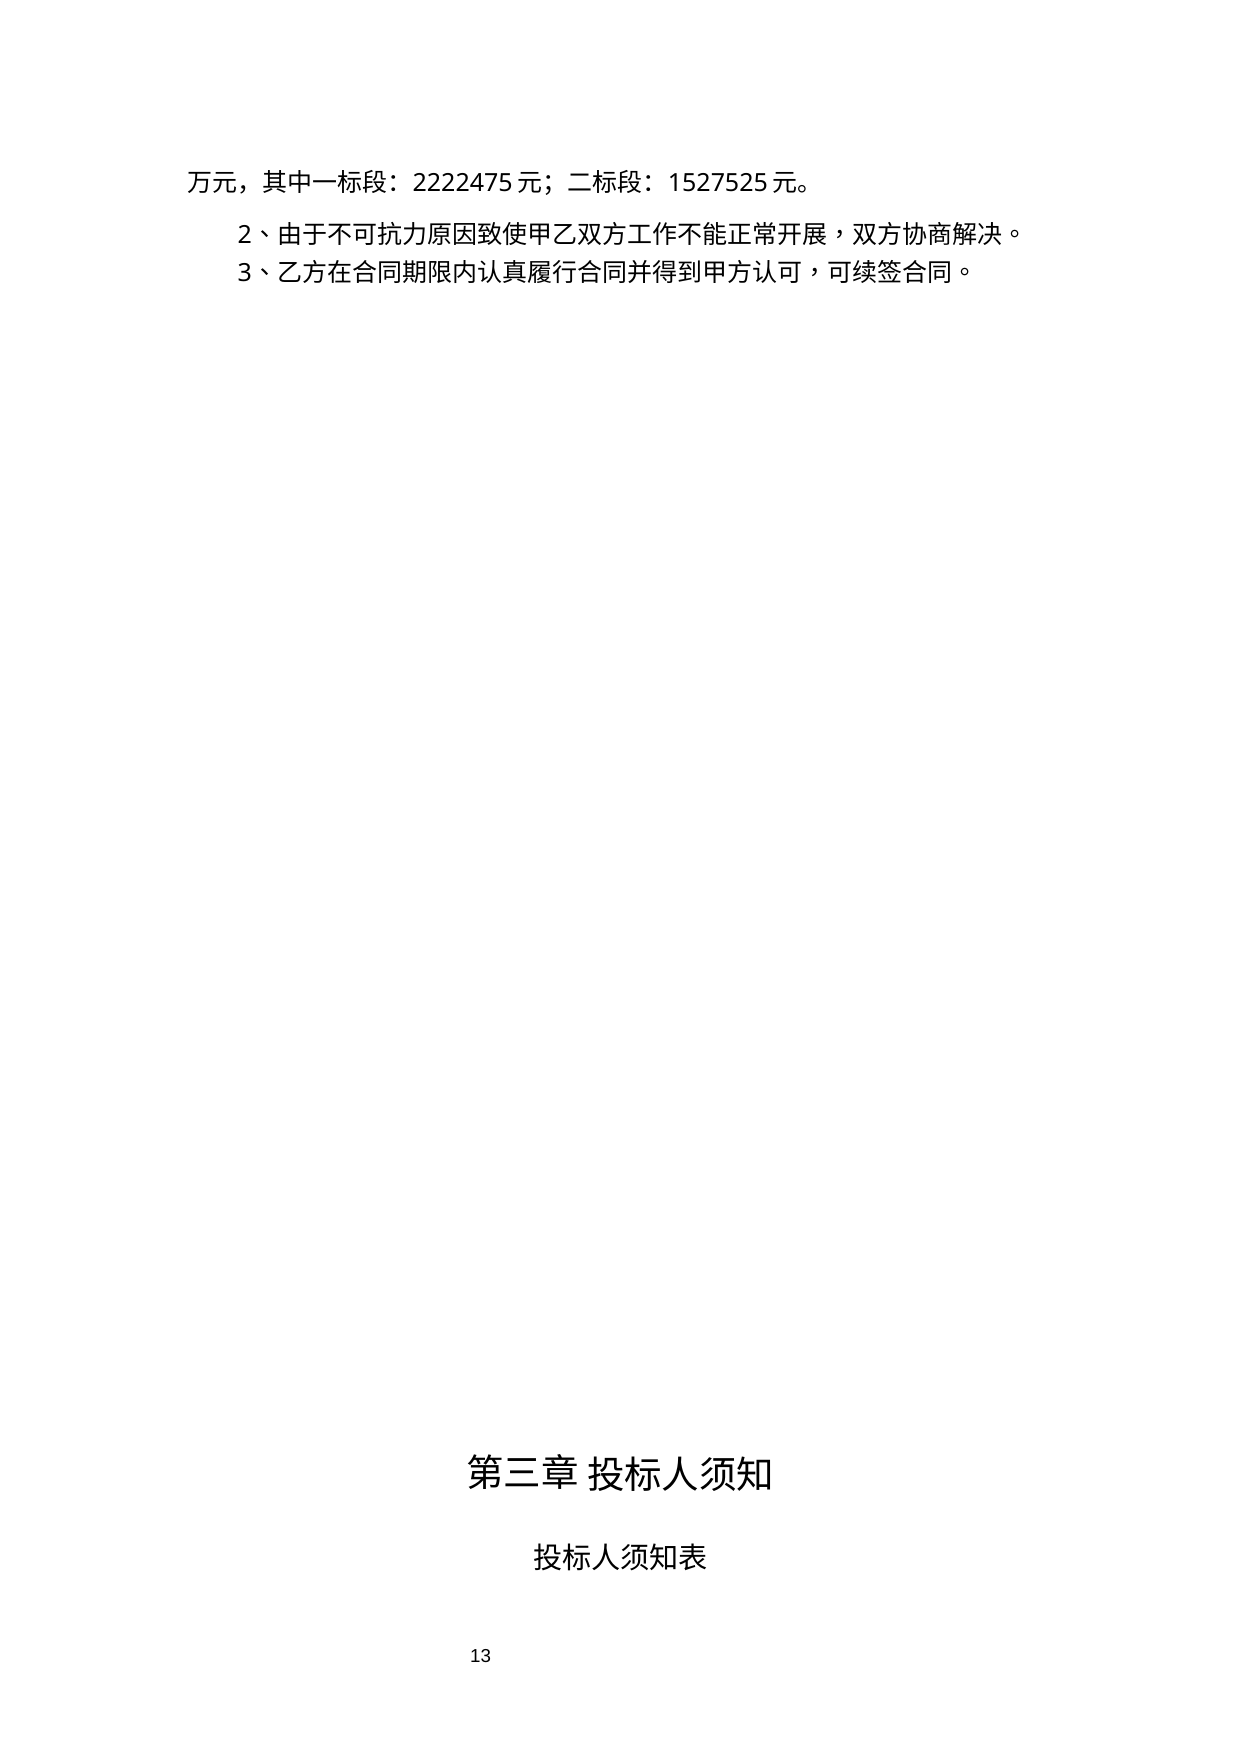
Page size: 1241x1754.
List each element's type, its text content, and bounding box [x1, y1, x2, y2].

text 投标人须知表 [187, 1537, 1053, 1577]
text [187, 150, 1053, 202]
text 2、由于不可抗力原因致使甲乙双方工作不能正常开展，双方协商解决。 [187, 202, 1053, 254]
text 3、乙方在合同期限内认真履行合同并得到甲方认可，可续签合同。 [187, 254, 1053, 288]
list 第三章 投标人须知 [187, 1465, 1053, 1537]
